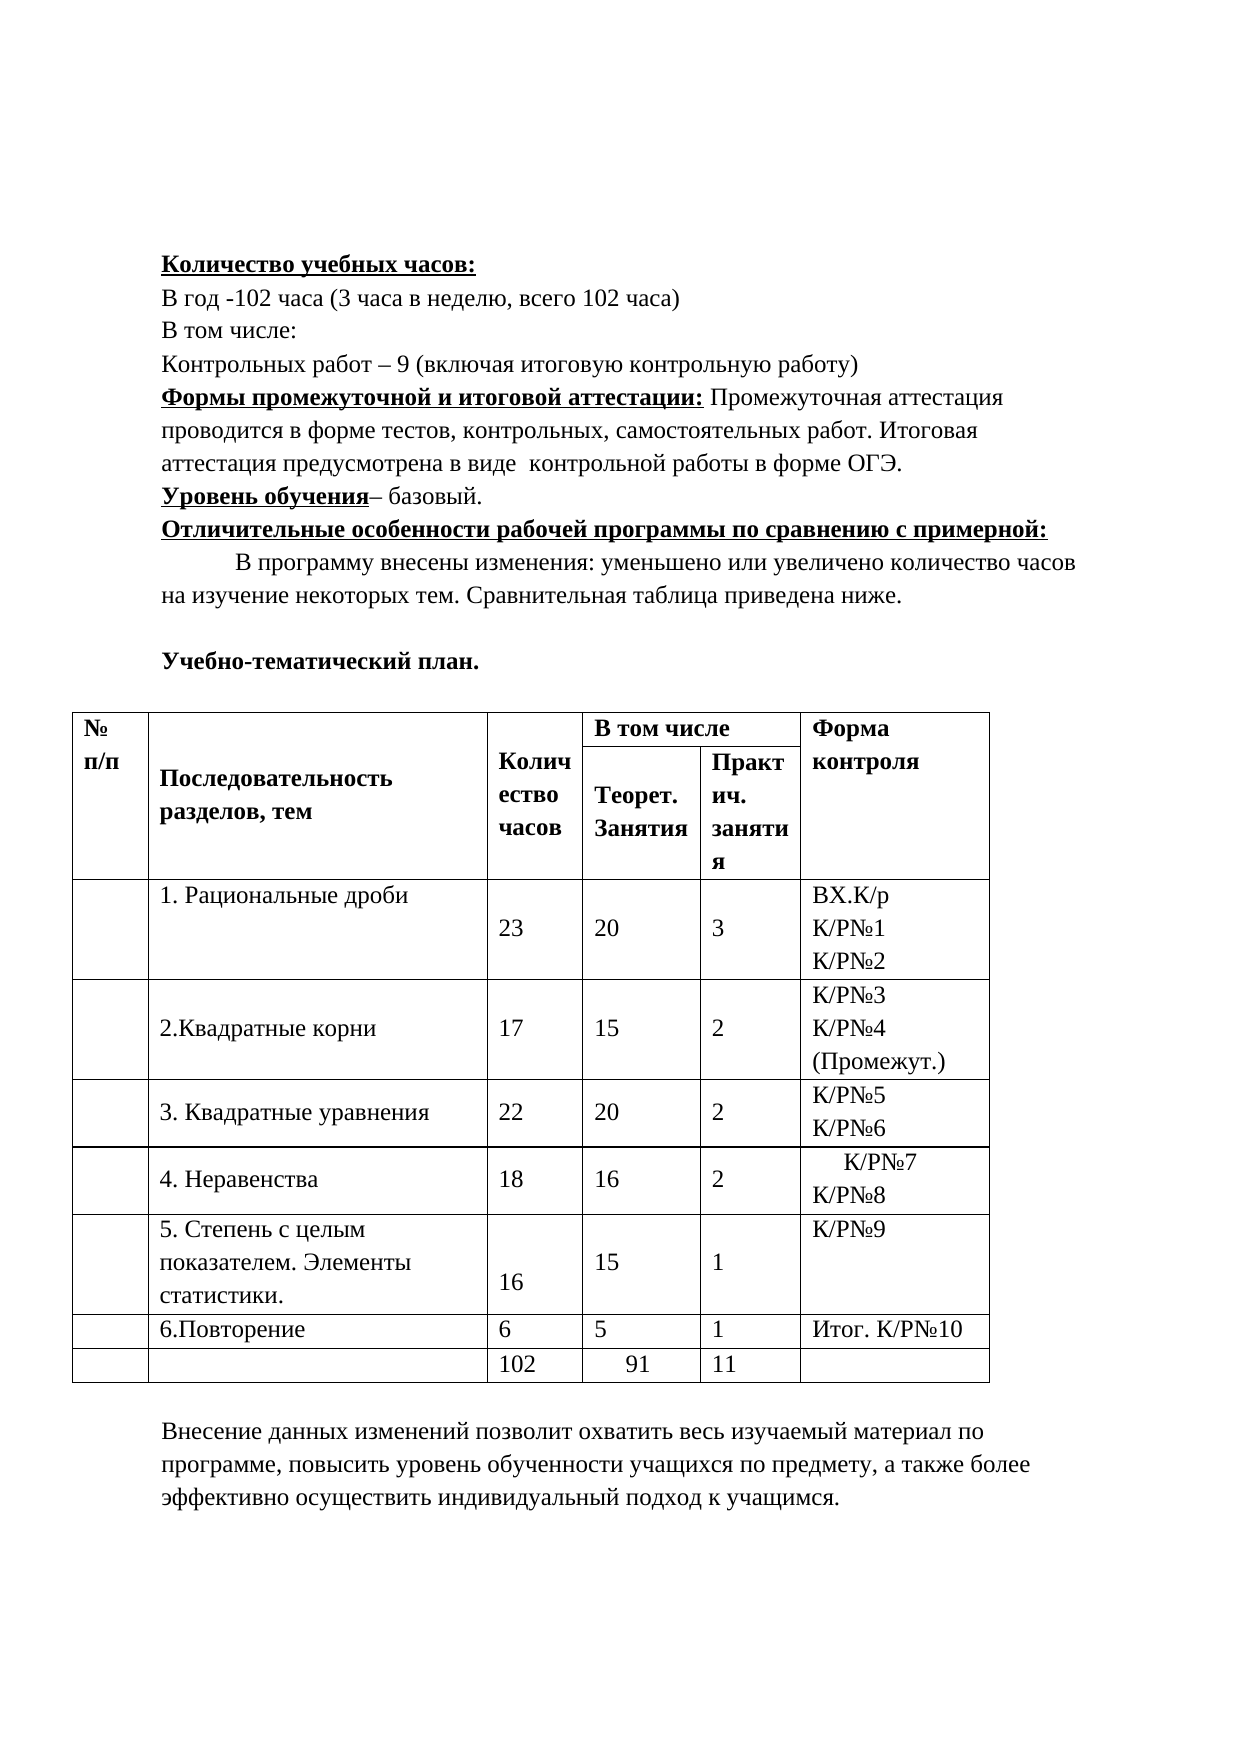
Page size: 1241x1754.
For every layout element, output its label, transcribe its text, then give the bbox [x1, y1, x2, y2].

table_header В том числе [583, 713, 800, 746]
table_cell К/Р№9 [801, 1215, 989, 1313]
text Контрольных работ – 9 (включая итоговую контрольную работу) [161, 349, 1078, 377]
table_cell [73, 880, 148, 979]
table_cell Теорет. Занятия [583, 747, 700, 879]
table_cell 1. Рациональные дроби [149, 880, 487, 979]
text Внесение данных изменений позволит охватить весь изучаемый материал по программе, повысить уровень обученности учащихся по предмету, а также более эффективно осуществить индивидуальный подход к учащимся. [161, 1416, 1078, 1511]
text Количество учебных часов: [161, 249, 1078, 278]
table_cell [73, 1148, 148, 1213]
table_cell [73, 1215, 148, 1313]
table_header Форма контроля [801, 713, 989, 879]
table_cell 2 [701, 980, 800, 1079]
table_cell 1 [701, 1315, 800, 1348]
table_cell 3. Квадратные уравнения [149, 1080, 487, 1146]
table_cell 18 [488, 1148, 582, 1213]
table_cell 20 [583, 1080, 700, 1146]
table_cell [73, 980, 148, 1079]
table_cell Итог. К/Р№10 [801, 1315, 989, 1348]
text Формы промежуточной и итоговой аттестации: Промежуточная аттестация проводится в форме тестов, контрольных, самостоятельных работ. Итоговая аттестация предусмотрена в виде контрольной работы в форме ОГЭ. [161, 382, 1078, 476]
table_cell 15 [583, 1215, 700, 1313]
table_cell 2 [701, 1148, 800, 1213]
table_cell 11 [701, 1349, 800, 1382]
table_cell [149, 1349, 487, 1382]
table_header Последовательность разделов, тем [149, 713, 487, 879]
table_cell 23 [488, 880, 582, 979]
table_cell Практич. занятия [701, 747, 800, 879]
table_cell [73, 1080, 148, 1146]
table_cell 2.Квадратные корни [149, 980, 487, 1079]
text В том числе: [161, 316, 1078, 344]
table_cell 1 [701, 1215, 800, 1313]
text В программу внесены изменения: уменьшено или увеличено количество часов на изучение некоторых тем. Сравнительная таблица приведена ниже. [161, 547, 1078, 608]
table_cell 5. Степень с целым показателем. Элементы статистики. [149, 1215, 487, 1313]
table_cell 91 [583, 1349, 700, 1382]
table_cell ВХ.К/р К/Р№1 К/Р№2 [801, 880, 989, 979]
table_cell 15 [583, 980, 700, 1079]
table_cell 6.Повторение [149, 1315, 487, 1348]
text В год -102 часа (3 часа в неделю, всего 102 часа) [161, 283, 1078, 311]
table_cell 102 [488, 1349, 582, 1382]
text Учебно-тематический план. [161, 646, 1078, 674]
table_cell 2 [701, 1080, 800, 1146]
table_header Количество часов [488, 713, 582, 879]
table_cell [73, 1315, 148, 1348]
table_cell 5 [583, 1315, 700, 1348]
table_cell 20 [583, 880, 700, 979]
table_cell [73, 1349, 148, 1382]
table_cell К/Р№5 К/Р№6 [801, 1080, 989, 1146]
table_cell 16 [488, 1215, 582, 1313]
table_cell К/Р№3 К/Р№4 (Промежут.) [801, 980, 989, 1079]
table_cell 16 [583, 1148, 700, 1213]
table_cell 17 [488, 980, 582, 1079]
text Отличительные особенности рабочей программы по сравнению с примерной: [161, 514, 1078, 542]
table_header № п/п [73, 713, 148, 879]
table_cell [801, 1349, 989, 1382]
table_cell 6 [488, 1315, 582, 1348]
text Уровень обучения– базовый. [161, 481, 1078, 509]
table_cell 22 [488, 1080, 582, 1146]
table_cell К/Р№7 К/Р№8 [801, 1148, 989, 1213]
table_cell 4. Неравенства [149, 1148, 487, 1213]
table_cell 3 [701, 880, 800, 979]
